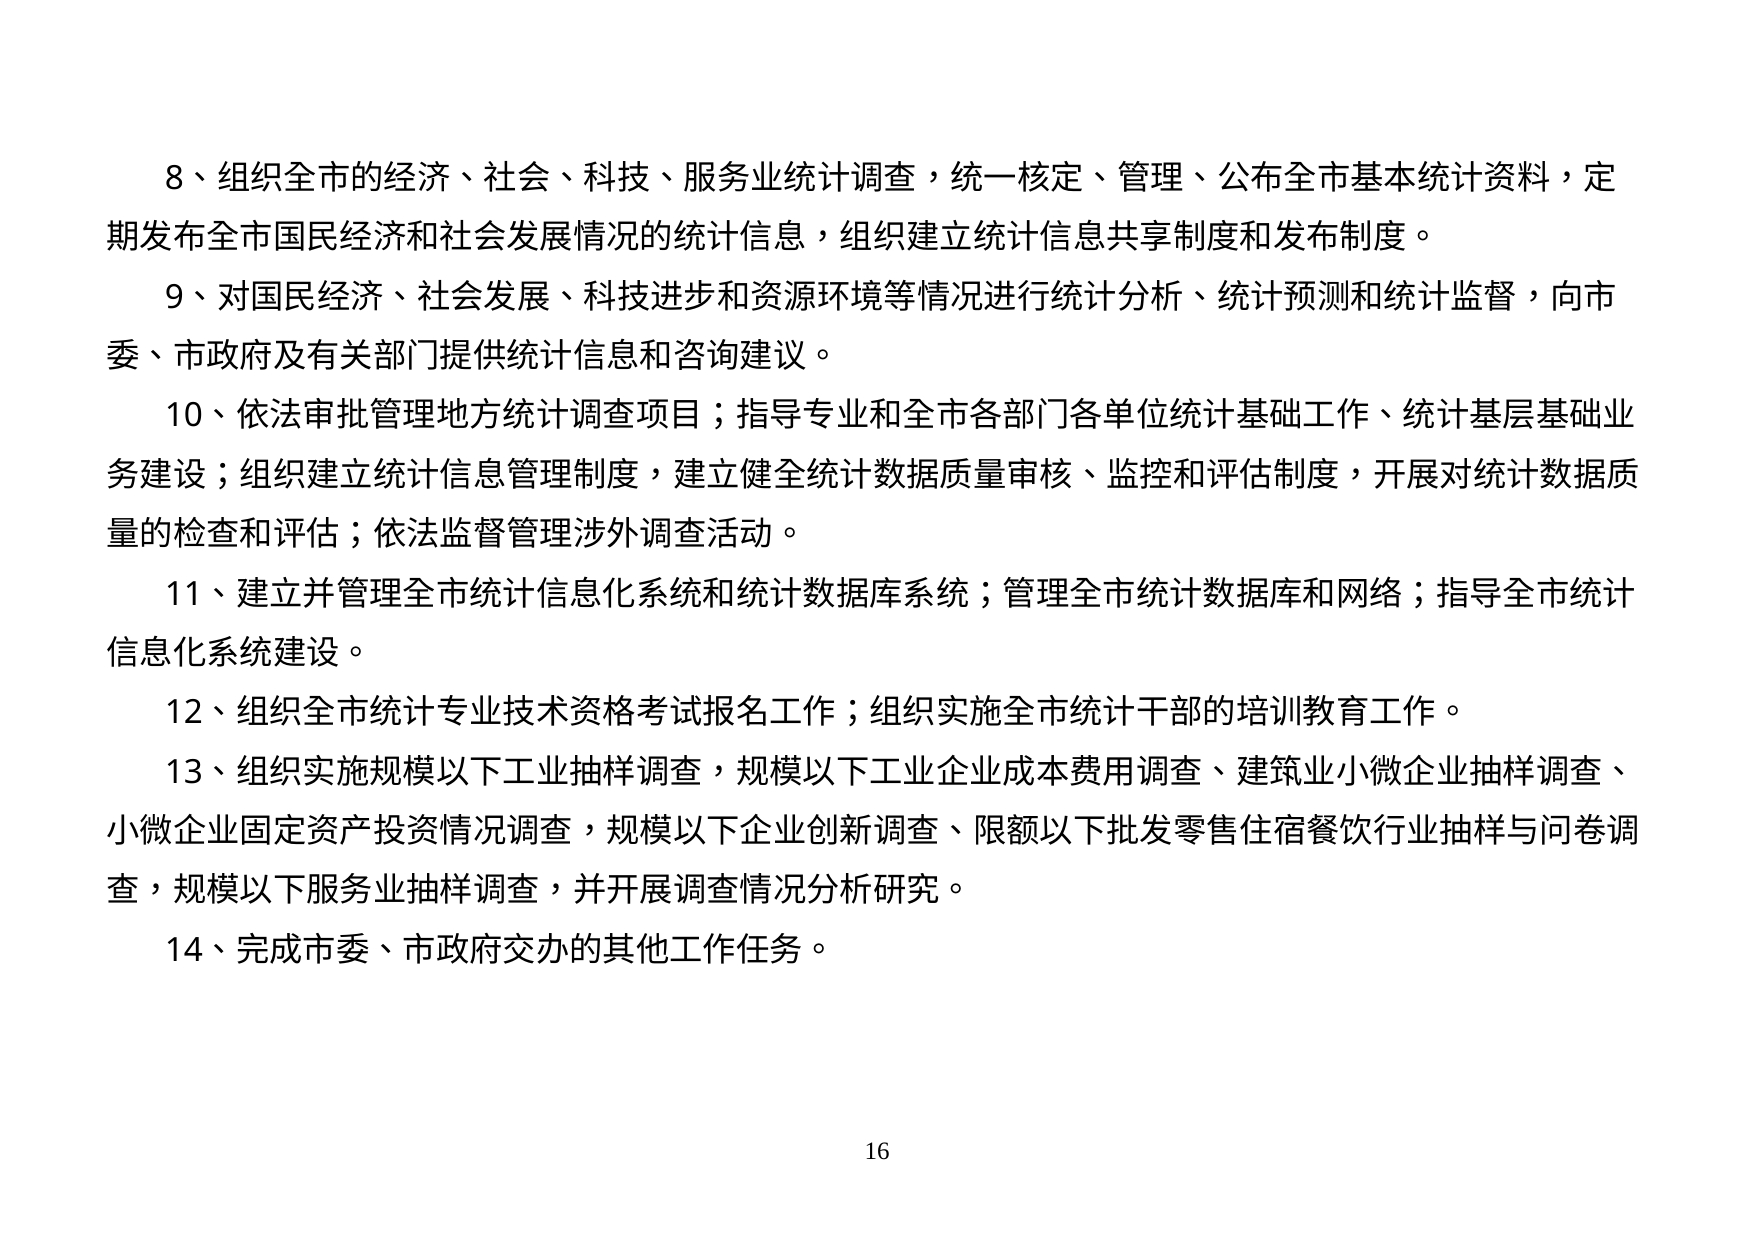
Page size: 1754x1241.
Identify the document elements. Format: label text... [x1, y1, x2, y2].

text 12、组织全市统计专业技术资格考试报名工作；组织实施全市统计干部的培训教育工作。 [106, 676, 1648, 736]
text 8、组织全市的经济、社会、科技、服务业统计调查，统一核定、管理、公布全市基本统计资料，定期发布全市国民经济和社会发展情况的统计信息，组织建立统计信息共享制度和发布制度。 [106, 142, 1648, 261]
text 13、组织实施规模以下工业抽样调查，规模以下工业企业成本费用调查、建筑业小微企业抽样调查、小微企业固定资产投资情况调查，规模以下企业创新调查、限额以下批发零售住宿餐饮行业抽样与问卷调查，规模以下服务业抽样调查，并开展调查情况分析研究。 [106, 736, 1648, 914]
text 9、对国民经济、社会发展、科技进步和资源环境等情况进行统计分析、统计预测和统计监督，向市委、市政府及有关部门提供统计信息和咨询建议。 [106, 261, 1648, 379]
text 14、完成市委、市政府交办的其他工作任务。 [106, 914, 1648, 973]
text 10、依法审批管理地方统计调查项目；指导专业和全市各部门各单位统计基础工作、统计基层基础业务建设；组织建立统计信息管理制度，建立健全统计数据质量审核、监控和评估制度，开展对统计数据质量的检查和评估；依法监督管理涉外调查活动。 [106, 379, 1648, 557]
text 11、建立并管理全市统计信息化系统和统计数据库系统；管理全市统计数据库和网络；指导全市统计信息化系统建设。 [106, 557, 1648, 676]
